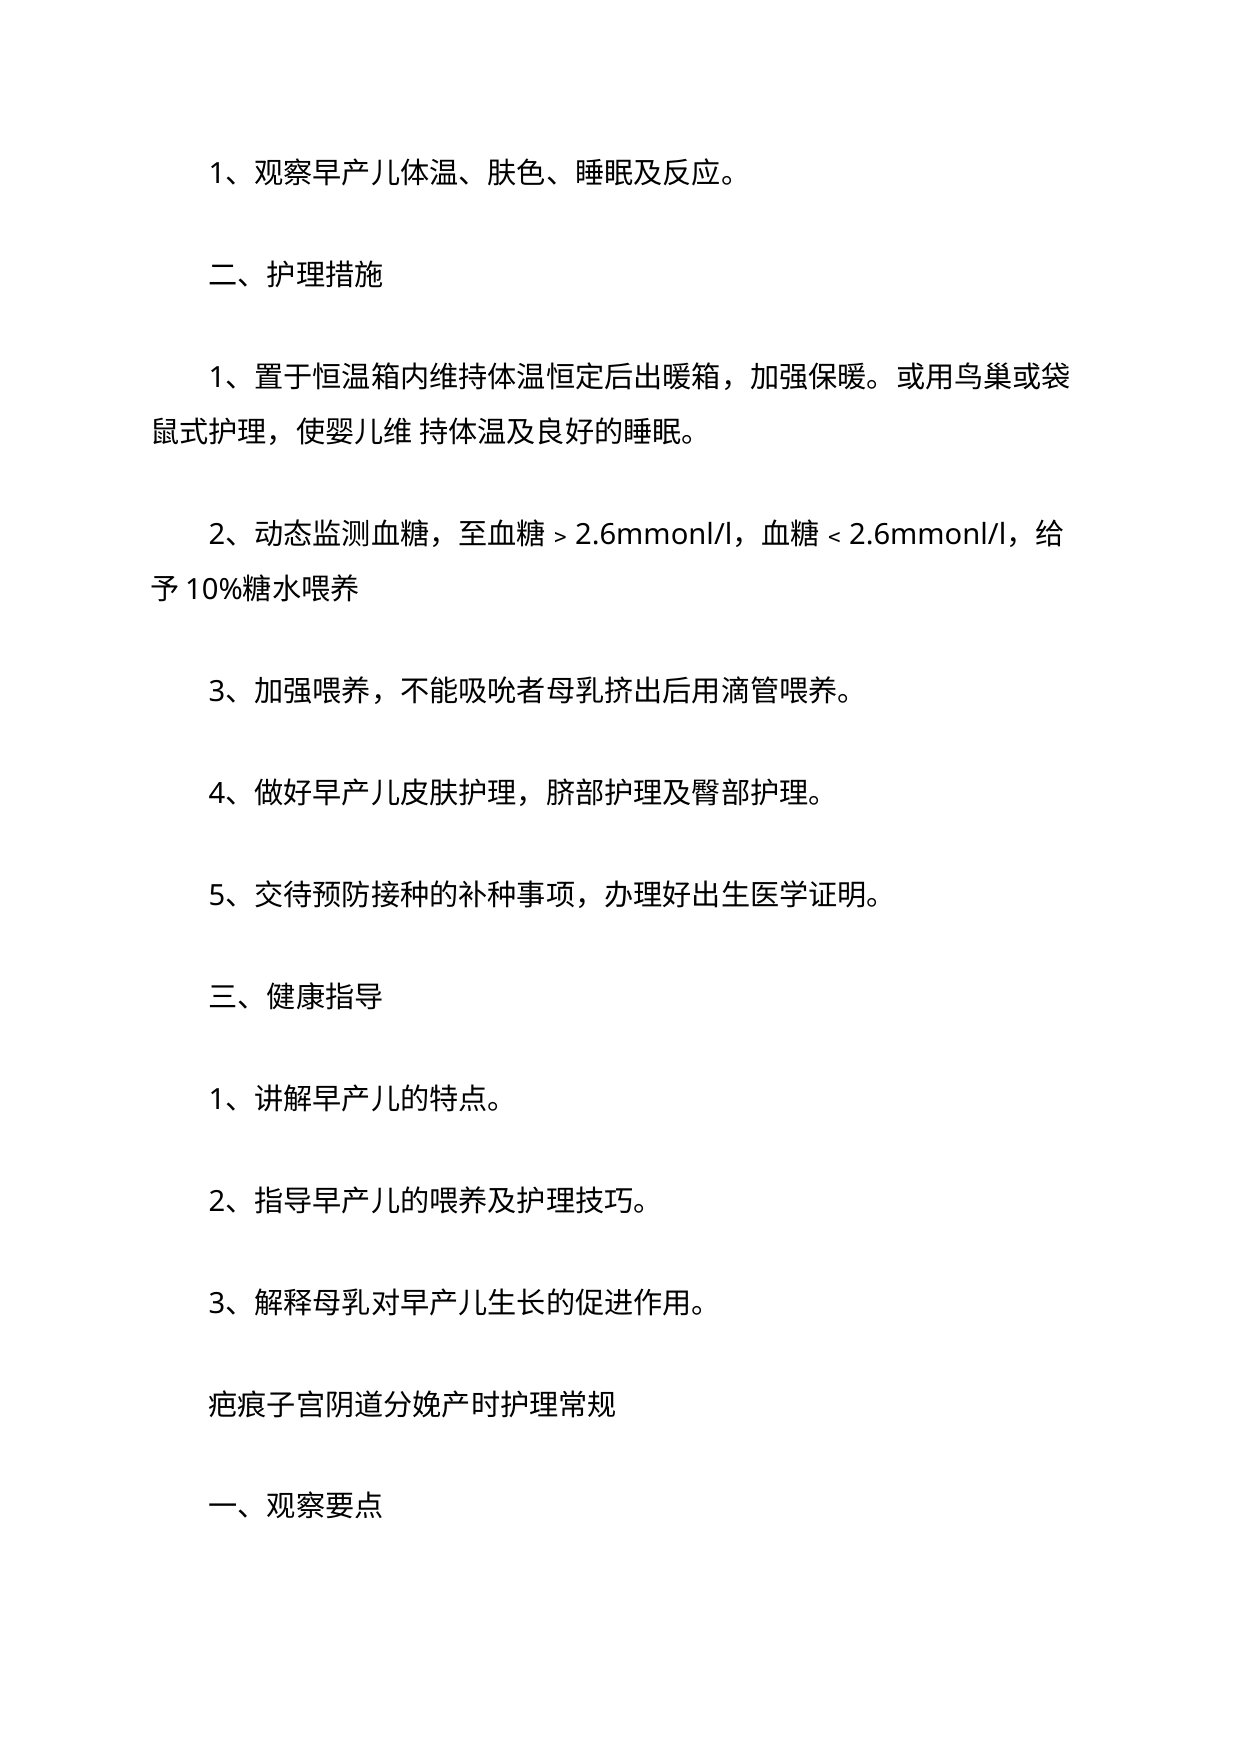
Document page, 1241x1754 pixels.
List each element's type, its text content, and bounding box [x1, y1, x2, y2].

text 2、指导早产儿的喂养及护理技巧。 [150, 1177, 1090, 1219]
text 三、健康指导 [150, 973, 1090, 1016]
text 3、解释母乳对早产儿生长的促进作用。 [150, 1279, 1090, 1322]
text 1、讲解早产儿的特点。 [150, 1075, 1090, 1118]
text 1、观察早产儿体温、肤色、睡眠及反应。 [150, 150, 1090, 192]
text 一、观察要点 [150, 1483, 1090, 1525]
text 4、做好早产儿皮肤护理，脐部护理及臀部护理。 [150, 769, 1090, 812]
text 二、护理措施 [150, 252, 1090, 294]
text 5、交待预防接种的补种事项，办理好出生医学证明。 [150, 871, 1090, 914]
text 2、动态监测血糖，至血糖﹥2.6mmonl/l，血糖﹤2.6mmonl/l，给予10%糖水喂养 [150, 511, 1090, 608]
text 3、加强喂养，不能吸吮者母乳挤出后用滴管喂养。 [150, 667, 1090, 710]
text 疤痕子宫阴道分娩产时护理常规 [150, 1381, 1090, 1423]
text 1、置于恒温箱内维持体温恒定后出暖箱，加强保暖。或用鸟巢或袋鼠式护理，使婴儿维 持体温及良好的睡眠。 [150, 354, 1090, 451]
